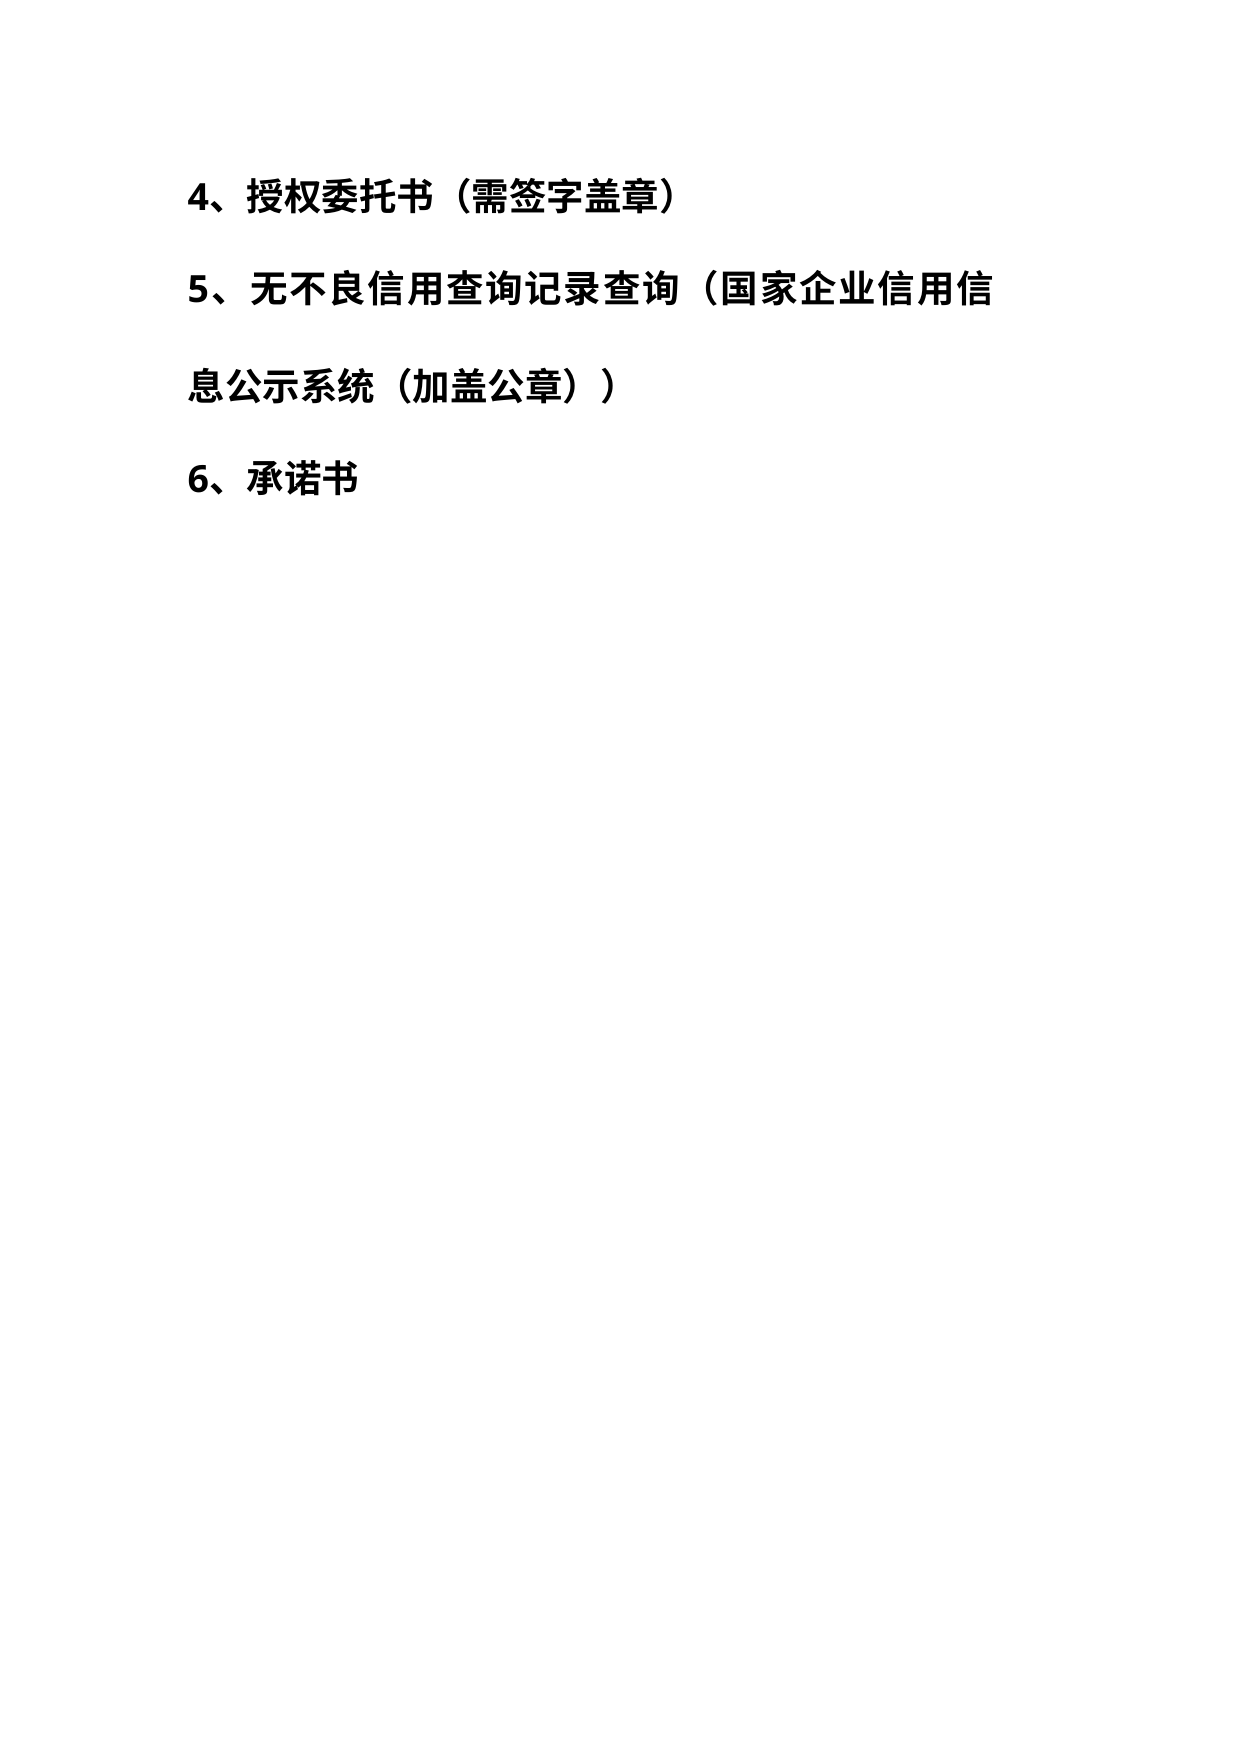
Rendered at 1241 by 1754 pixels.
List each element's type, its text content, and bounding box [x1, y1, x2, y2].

text 5、无不良信用查询记录查询（国家企业信用信息公示系统（加盖公章）） [187, 254, 994, 417]
text 6、承诺书 [187, 444, 994, 509]
text 4、授权委托书（需签字盖章） [187, 162, 994, 227]
